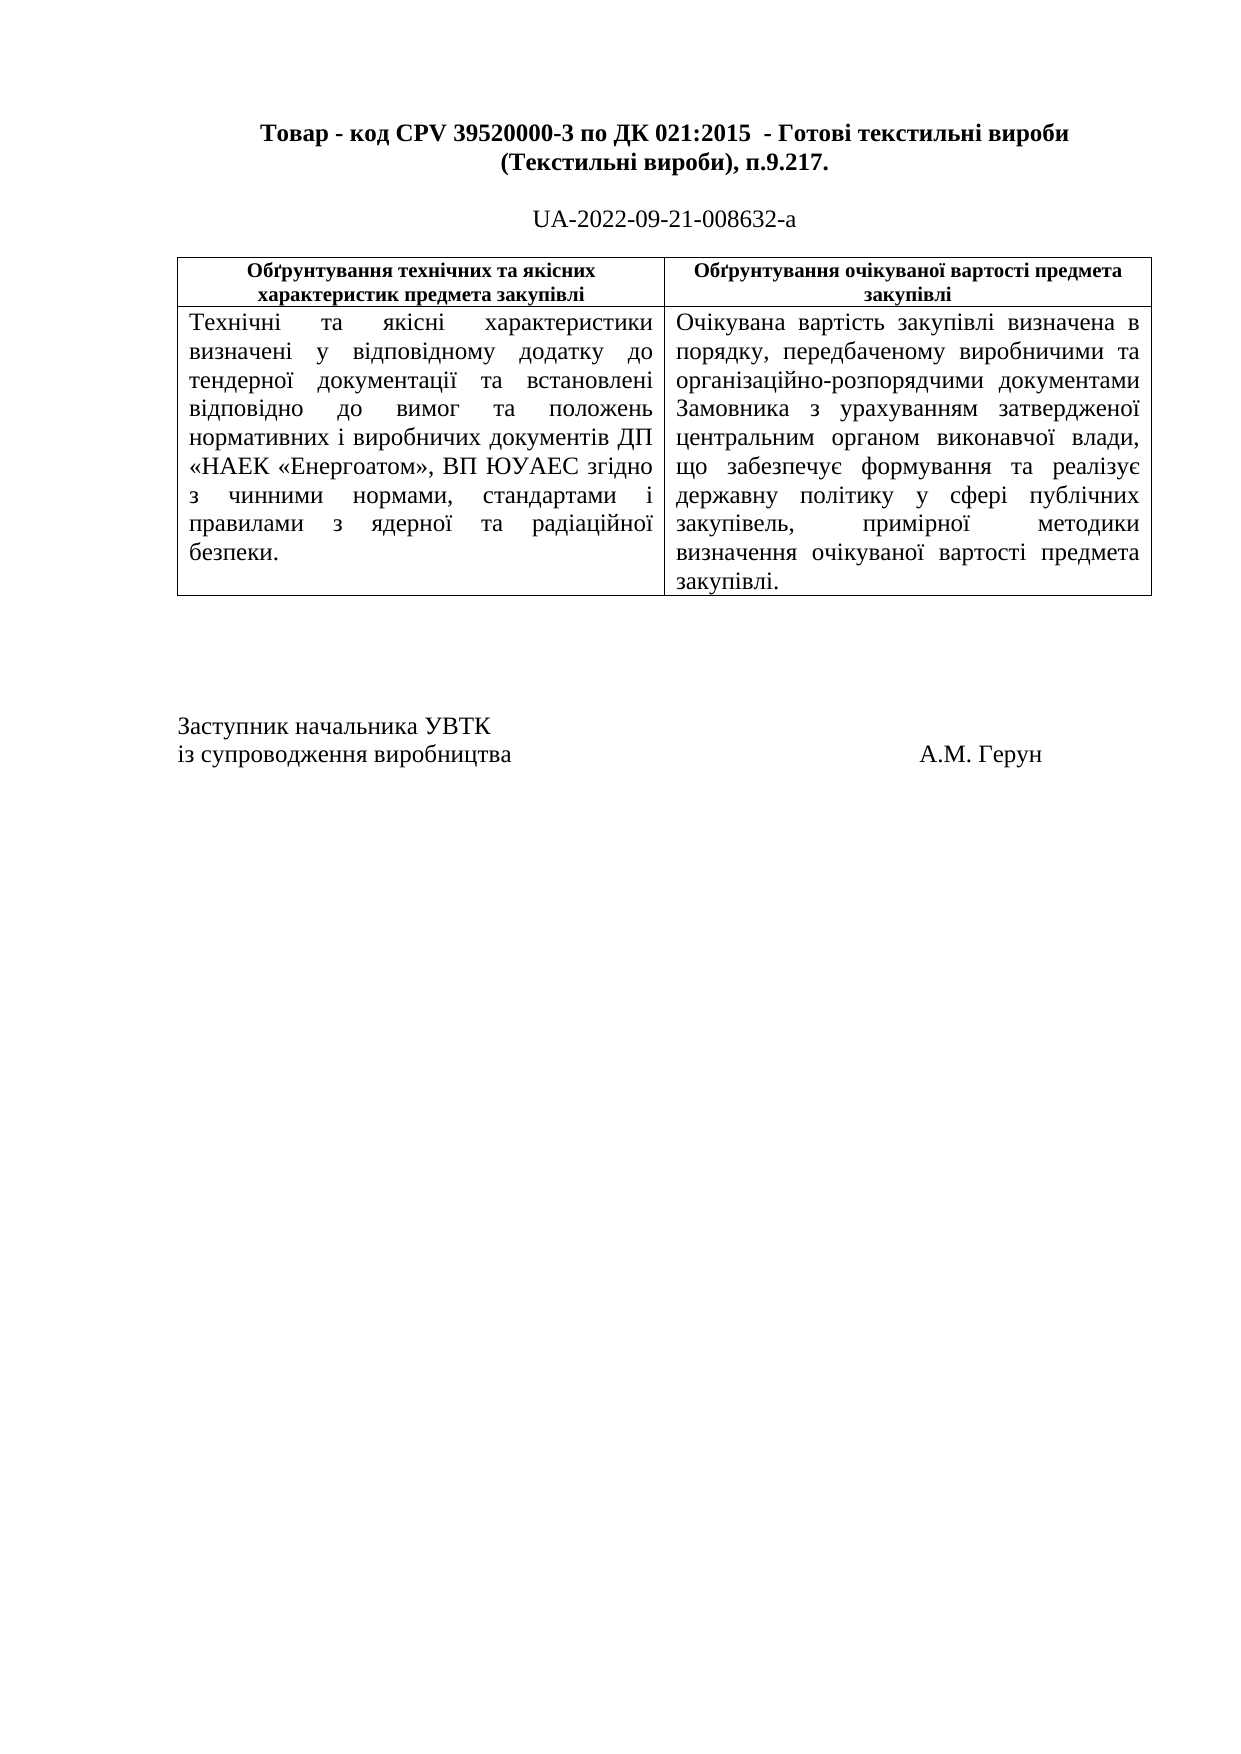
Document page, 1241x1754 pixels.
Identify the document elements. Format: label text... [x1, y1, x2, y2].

table_header Обґрунтування очікуваної вартості предмета закупівлі [665, 258, 1151, 306]
text (Текстильні вироби), п.9.217. [177, 147, 1152, 176]
table_header Обґрунтування технічних та якісних характеристик предмета закупівлі [178, 258, 664, 306]
table_cell Очікувана вартість закупівлі визначена в порядку, передбаченому виробничими та організаційно-розпорядчими документами Замовника з урахуванням затвердженої центральним органом виконавчої влади, що забезпечує формування та реалізує державну політику у сфері публічних закупівель, примірної методики визначення очікуваної вартості предмета закупівлі. [665, 307, 1151, 595]
text Заступник начальника УВТК [177, 711, 1152, 739]
table_cell Технічні та якісні характеристики визначені у відповідному додатку до тендерної документації та встановлені відповідно до вимог та положень нормативних і виробничих документів ДП «НАЕК «Енергоатом», ВП ЮУАЕС згідно з чинними нормами, стандартами і правилами з ядерної та радіаційної безпеки. [178, 307, 664, 595]
text із супроводження виробництва А.М. Герун [177, 739, 1152, 768]
text Товар - код CPV 39520000-3 по ДК 021:2015 - Готові текстильні вироби [177, 118, 1152, 147]
text UA-2022-09-21-008632-a [177, 204, 1152, 233]
